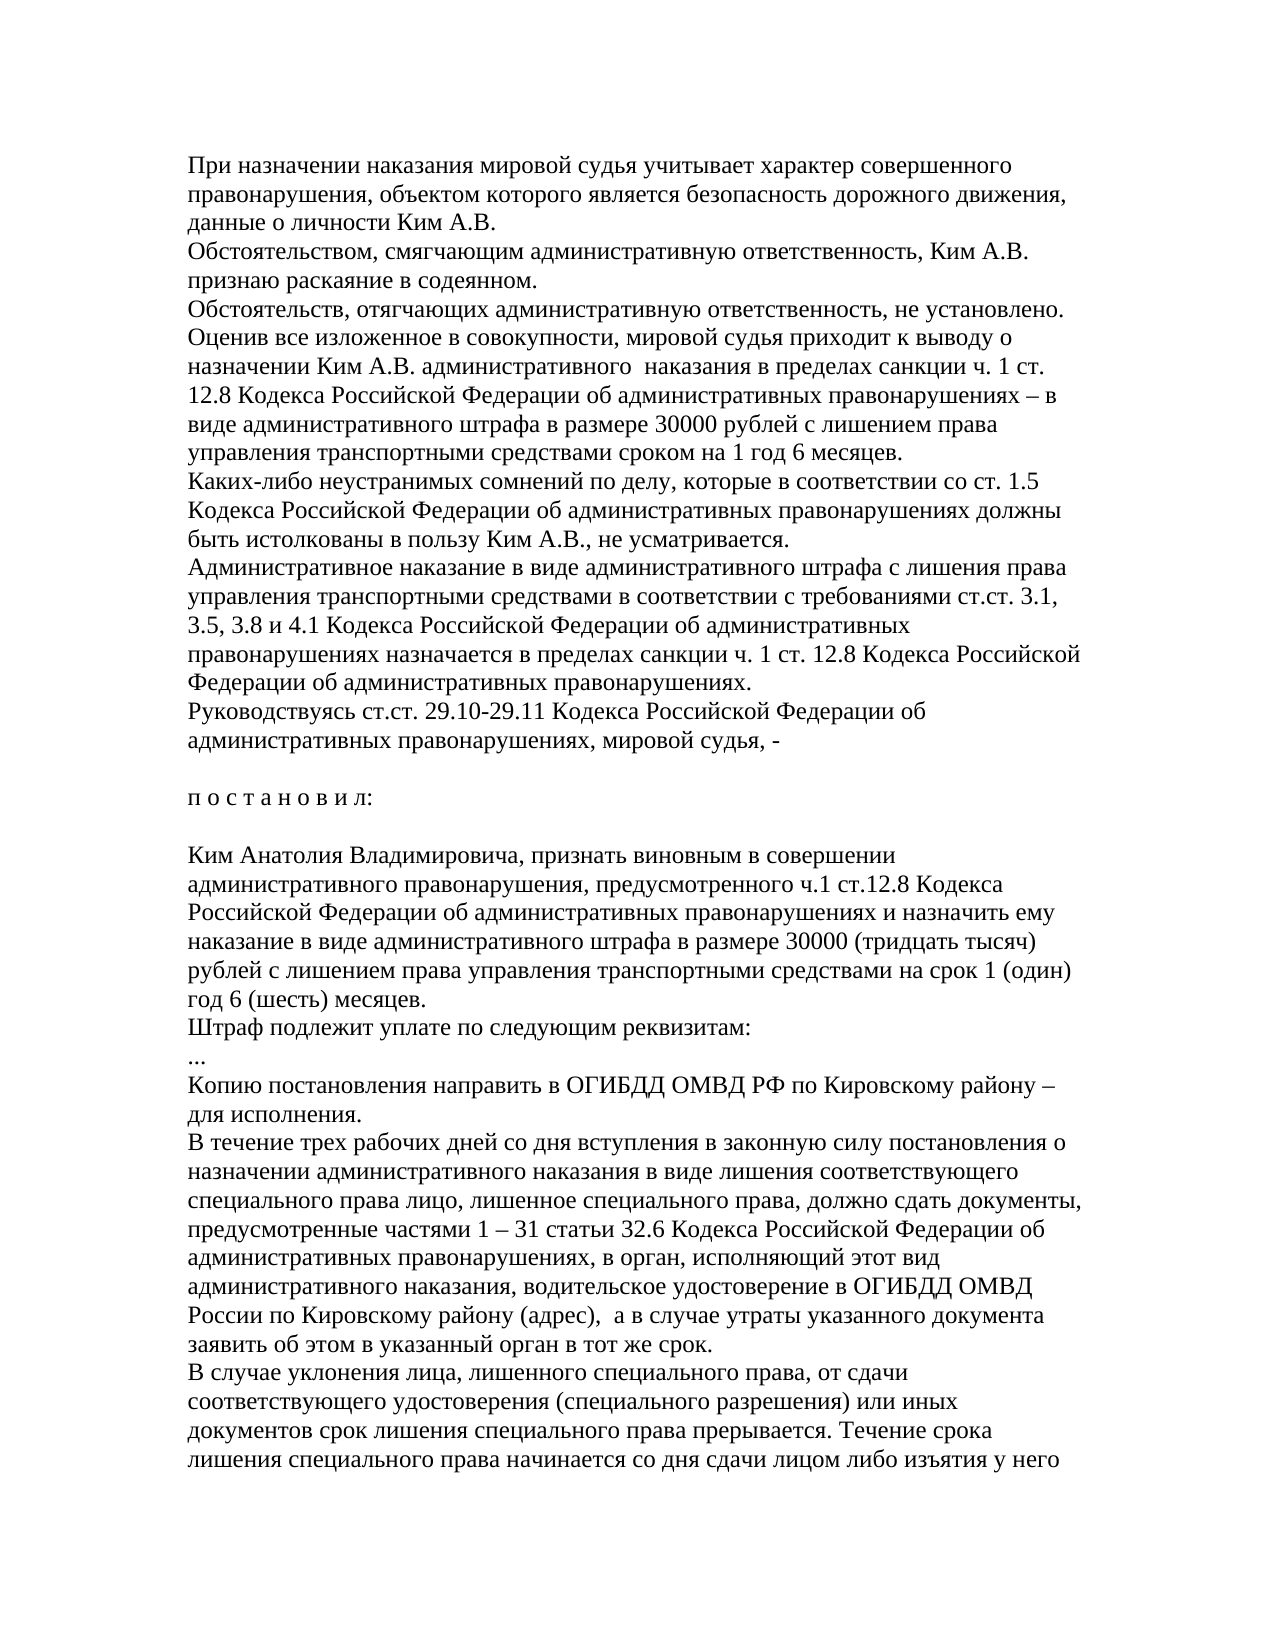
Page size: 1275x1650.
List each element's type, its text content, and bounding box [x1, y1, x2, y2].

text Обстоятельств, отягчающих административную ответственность, не установлено. [187, 294, 1087, 322]
text ... [187, 1041, 1087, 1070]
text Каких-либо неустранимых сомнений по делу, которые в соответствии со ст. 1.5 Кодекса Российской Федерации об административных правонарушениях должны быть истолкованы в пользу Ким А.В., не усматривается. [187, 466, 1087, 552]
text Руководствуясь ст.ст. 29.10-29.11 Кодекса Российской Федерации об административных правонарушениях, мировой судья, - [187, 696, 1087, 754]
text Штраф подлежит уплате по следующим реквизитам: [187, 1012, 1087, 1041]
text В течение трех рабочих дней со дня вступления в законную силу постановления о назначении административного наказания в виде лишения соответствующего специального права лицо, лишенное специального права, должно сдать документы, предусмотренные частями 1 – 31 статьи 32.6 Кодекса Российской Федерации об административных правонарушениях, в орган, исполняющий этот вид административного наказания, водительское удостоверение в ОГИБДД ОМВД России по Кировскому району (адрес), а в случае утраты указанного документа заявить об этом в указанный орган в тот же срок. [187, 1127, 1087, 1357]
text Ким Анатолия Владимировича, признать виновным в совершении административного правонарушения, предусмотренного ч.1 ст.12.8 Кодекса Российской Федерации об административных правонарушениях и назначить ему наказание в виде административного штрафа в размере 30000 (тридцать тысяч) рублей с лишением права управления транспортными средствами на срок 1 (один) год 6 (шесть) месяцев. [187, 840, 1087, 1012]
text Обстоятельством, смягчающим административную ответственность, Ким А.В. признаю раскаяние в содеянном. [187, 236, 1087, 294]
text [187, 1357, 1087, 1472]
text Административное наказание в виде административного штрафа с лишения права управления транспортными средствами в соответствии с требованиями ст.ст. 3.1, 3.5, 3.8 и 4.1 Кодекса Российской Федерации об административных правонарушениях назначается в пределах санкции ч. 1 ст. 12.8 Кодекса Российской Федерации об административных правонарушениях. [187, 552, 1087, 696]
text п о с т а н о в и л: [187, 782, 1087, 811]
text При назначении наказания мировой судья учитывает характер совершенного правонарушения, объектом которого является безопасность дорожного движения, данные о личности Ким А.В. [187, 150, 1087, 236]
text Оценив все изложенное в совокупности, мировой судья приходит к выводу о назначении Ким А.В. административного наказания в пределах санкции ч. 1 ст. 12.8 Кодекса Российской Федерации об административных правонарушениях – в виде административного штрафа в размере 30000 рублей с лишением права управления транспортными средствами сроком на 1 год 6 месяцев. [187, 322, 1087, 466]
text Копию постановления направить в ОГИБДД ОМВД РФ по Кировскому району – для исполнения. [187, 1070, 1087, 1127]
